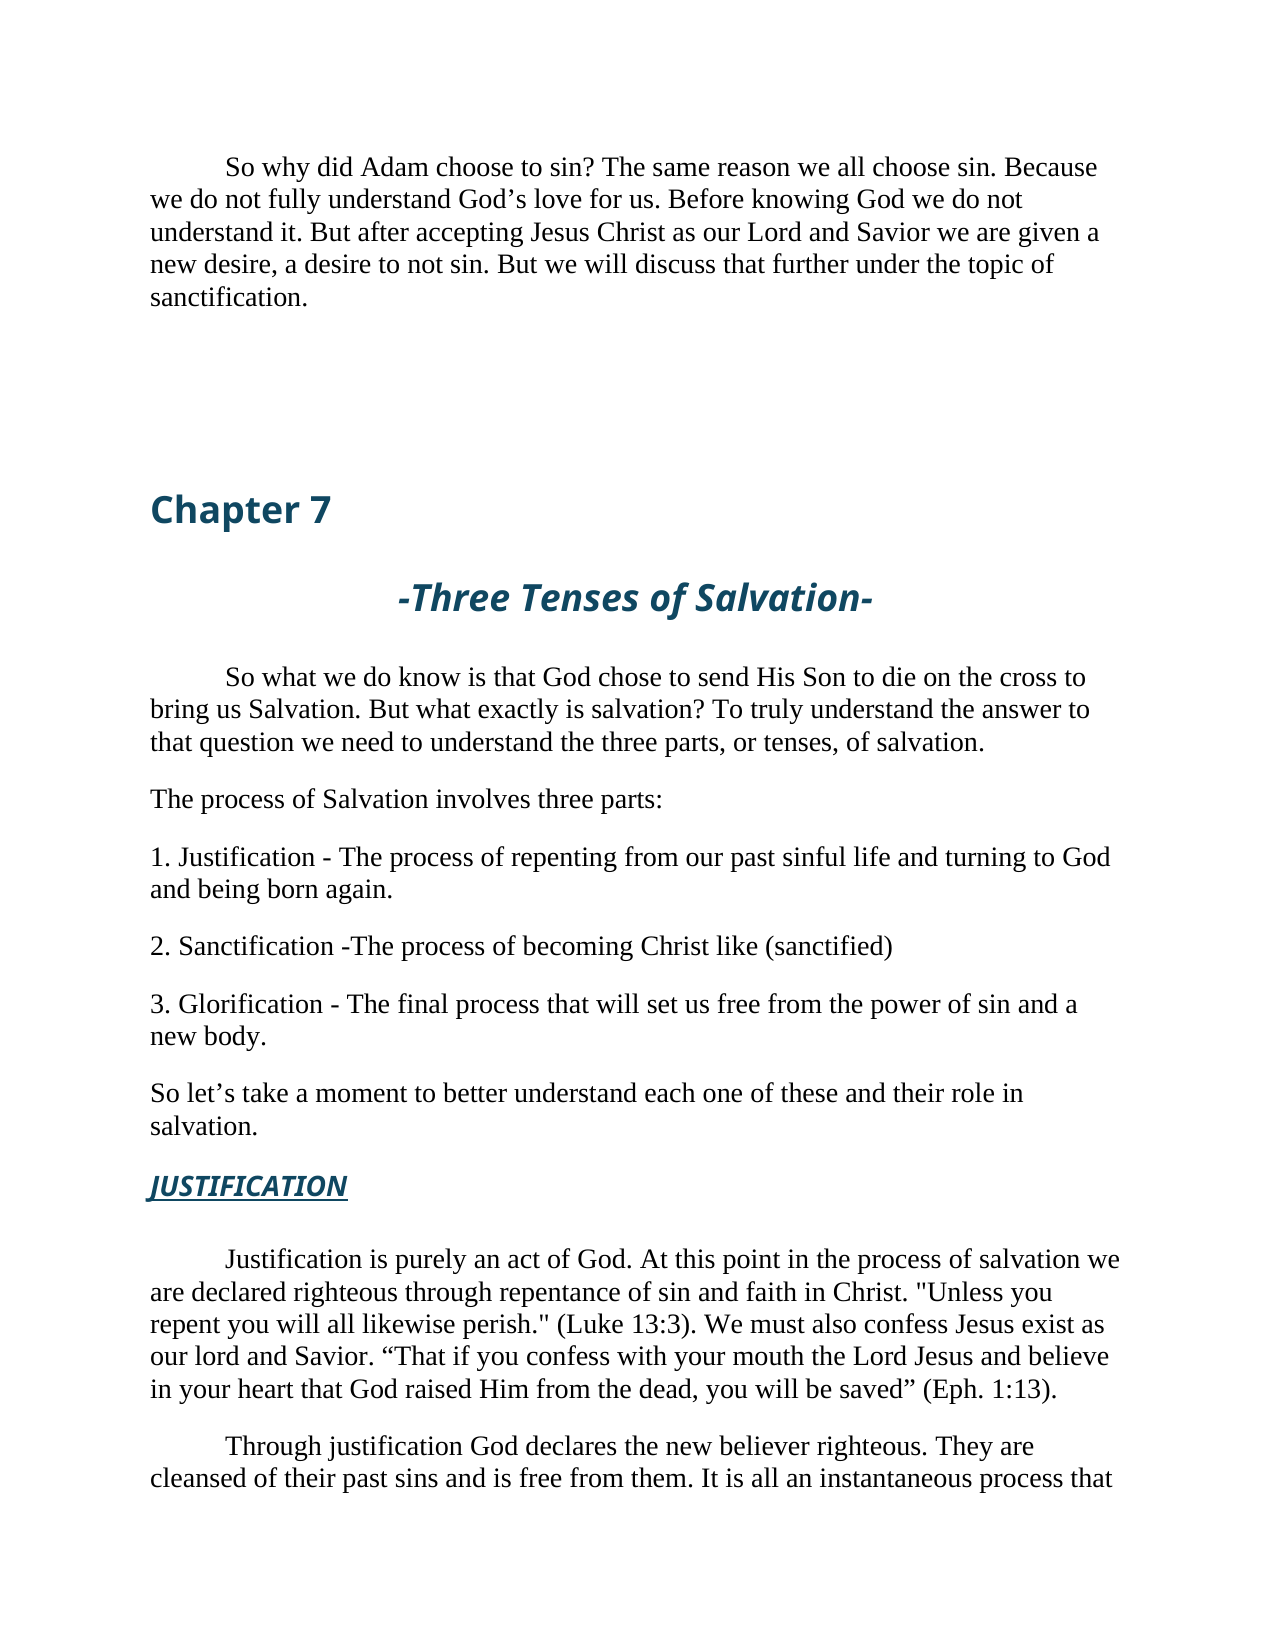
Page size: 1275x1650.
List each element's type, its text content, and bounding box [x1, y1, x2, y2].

text So let’s take a moment to better understand each one of these and their role in salvation. [150, 1077, 1125, 1141]
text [150, 1429, 1125, 1494]
text Justification is purely an act of God. At this point in the process of salvation we are declared righteous through repentance of sin and faith in Christ. "Unless you repent you will all likewise perish." (Luke 13:3). We must also confess Jesus exist as our lord and Savior. “That if you confess with your mouth the Lord Jesus and believe in your heart that God raised Him from the dead, you will be saved” (Eph. 1:13). [150, 1242, 1125, 1404]
text The process of Salvation involves three parts: [150, 782, 1125, 814]
text -Three Tenses of Salvation- [150, 571, 1125, 622]
text So what we do know is that God chose to send His Son to die on the cross to bring us Salvation. But what exactly is salvation? To truly understand the answer to that question we need to understand the three parts, or tenses, of salvation. [150, 660, 1125, 757]
text Chapter 7 [150, 483, 1125, 534]
text 3. Glorification - The final process that will set us free from the power of sin and a new body. [150, 987, 1125, 1052]
text 2. Sanctification -The process of becoming Christ like (sanctified) [150, 929, 1125, 962]
text 1. Justification - The process of repenting from our past sinful life and turning to God and being born again. [150, 839, 1125, 904]
text JUSTIFICATION [150, 1166, 1125, 1205]
text So why did Adam choose to sin? The same reason we all choose sin. Because we do not fully understand God’s love for us. Before knowing God we do not understand it. But after accepting Jesus Christ as our Lord and Savior we are given a new desire, a desire to not sin. But we will discuss that further under the topic of sanctification. [150, 150, 1125, 312]
